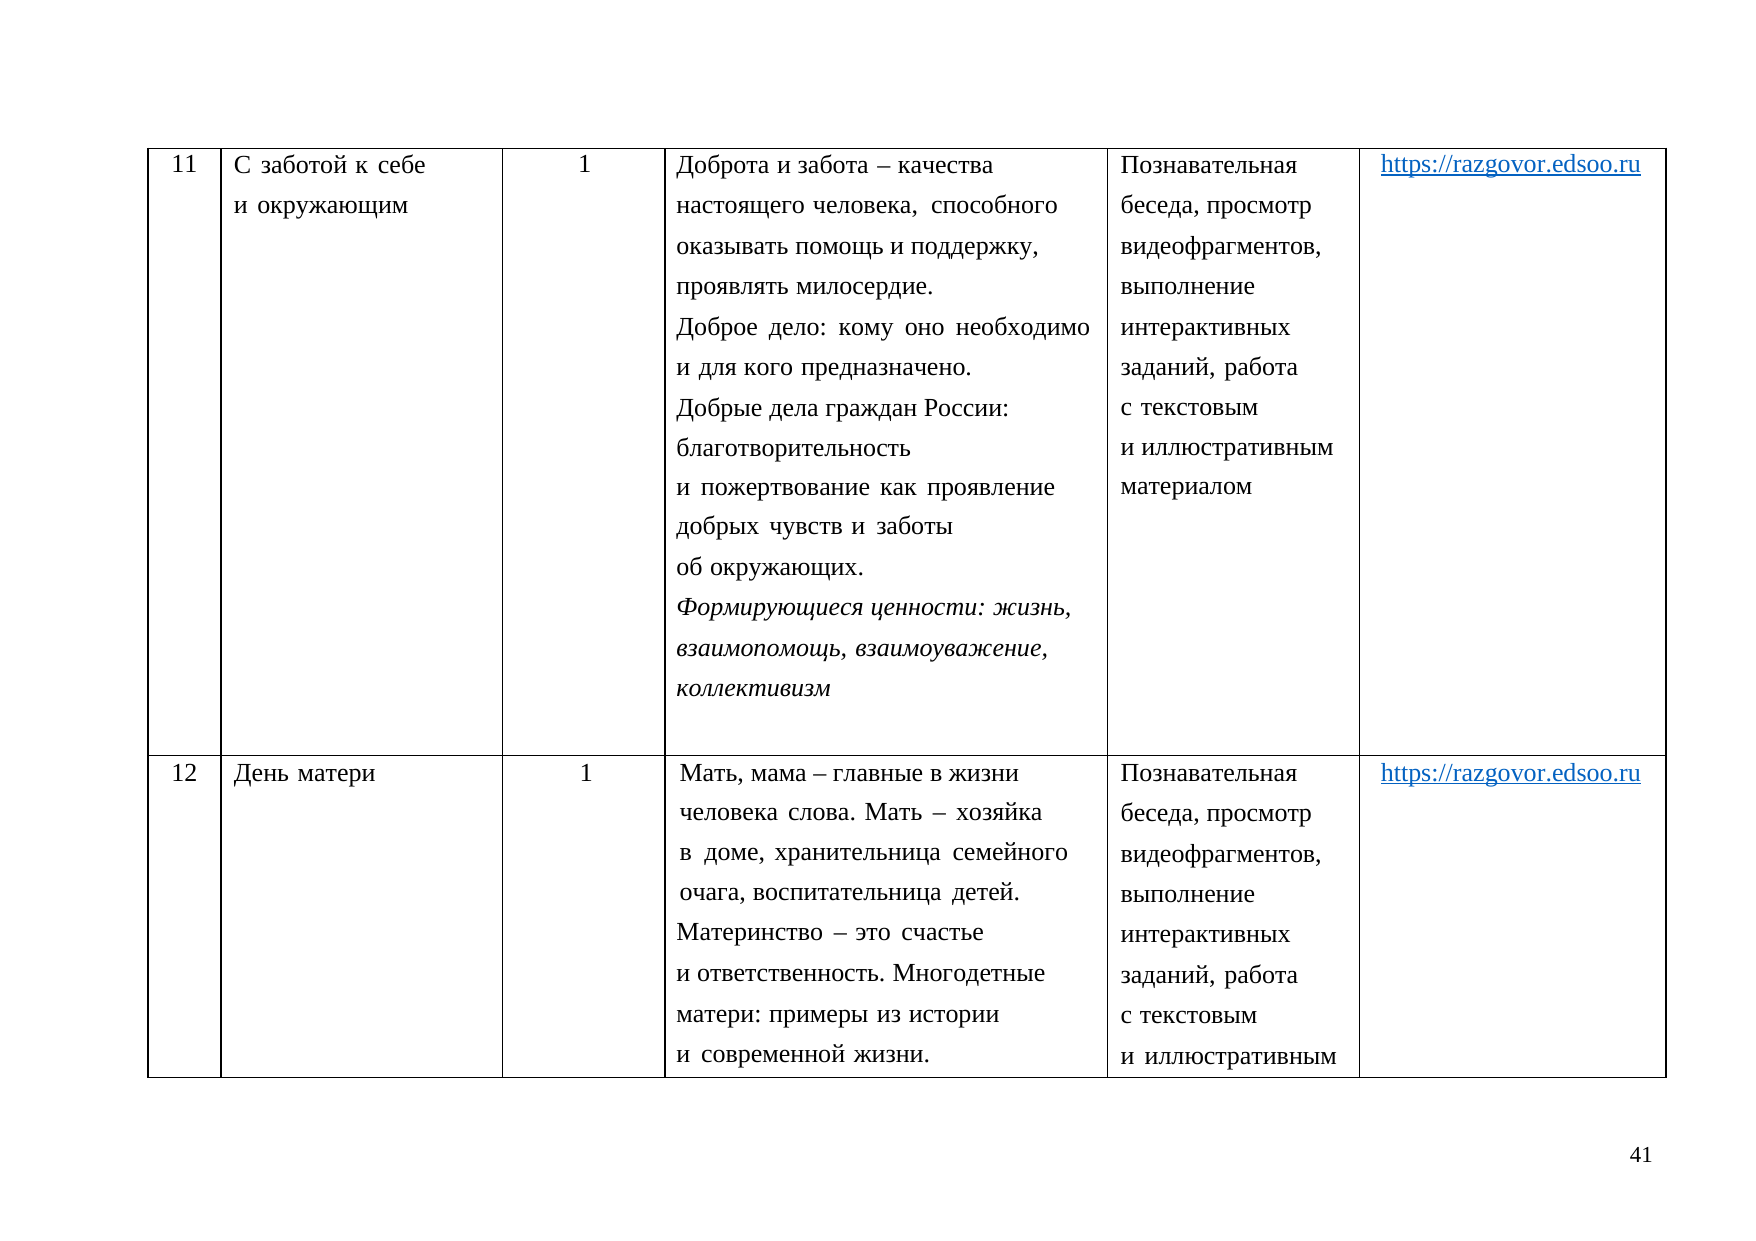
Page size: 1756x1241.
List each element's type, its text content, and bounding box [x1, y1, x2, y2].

table_header Познавательная беседа, просмотр видеофрагментов, выполнение интерактивных заданий, работа с текстовым и иллюстративным материалом [1108, 149, 1359, 754]
table_header Доброта и забота – качества настоящего человека, способного оказывать помощь и поддержку, проявлять милосердие. Доброе дело: кому оно необходимо и для кого предназначено. Добрые дела граждан России: благотворительность и пожертвование как проявление добрых чувств и заботы об окружающих. Формирующиеся ценности: жизнь, взаимопомощь, взаимоуважение, коллективизм [666, 149, 1107, 754]
table_cell Познавательная беседа, просмотр видеофрагментов, выполнение интерактивных заданий, работа с текстовым и иллюстративным [1108, 756, 1359, 1077]
table_header С заботой к себе и окружающим [222, 149, 502, 754]
table_cell https://razgovor.edsoo.ru [1360, 756, 1665, 1077]
table_header 11 [149, 149, 220, 754]
table_cell 1 [503, 756, 664, 1077]
table_header https://razgovor.edsoo.ru [1360, 149, 1665, 754]
table_header 1 [503, 149, 664, 754]
table_cell Мать, мама – главные в жизни человека слова. Мать – хозяйка в доме, хранительница семейного очага, воспитательница детей. Материнство – это счастье и ответственность. Многодетные матери: примеры из истории и современной жизни. [666, 756, 1107, 1077]
table_cell 12 [149, 756, 220, 1077]
table_cell День матери [222, 756, 502, 1077]
